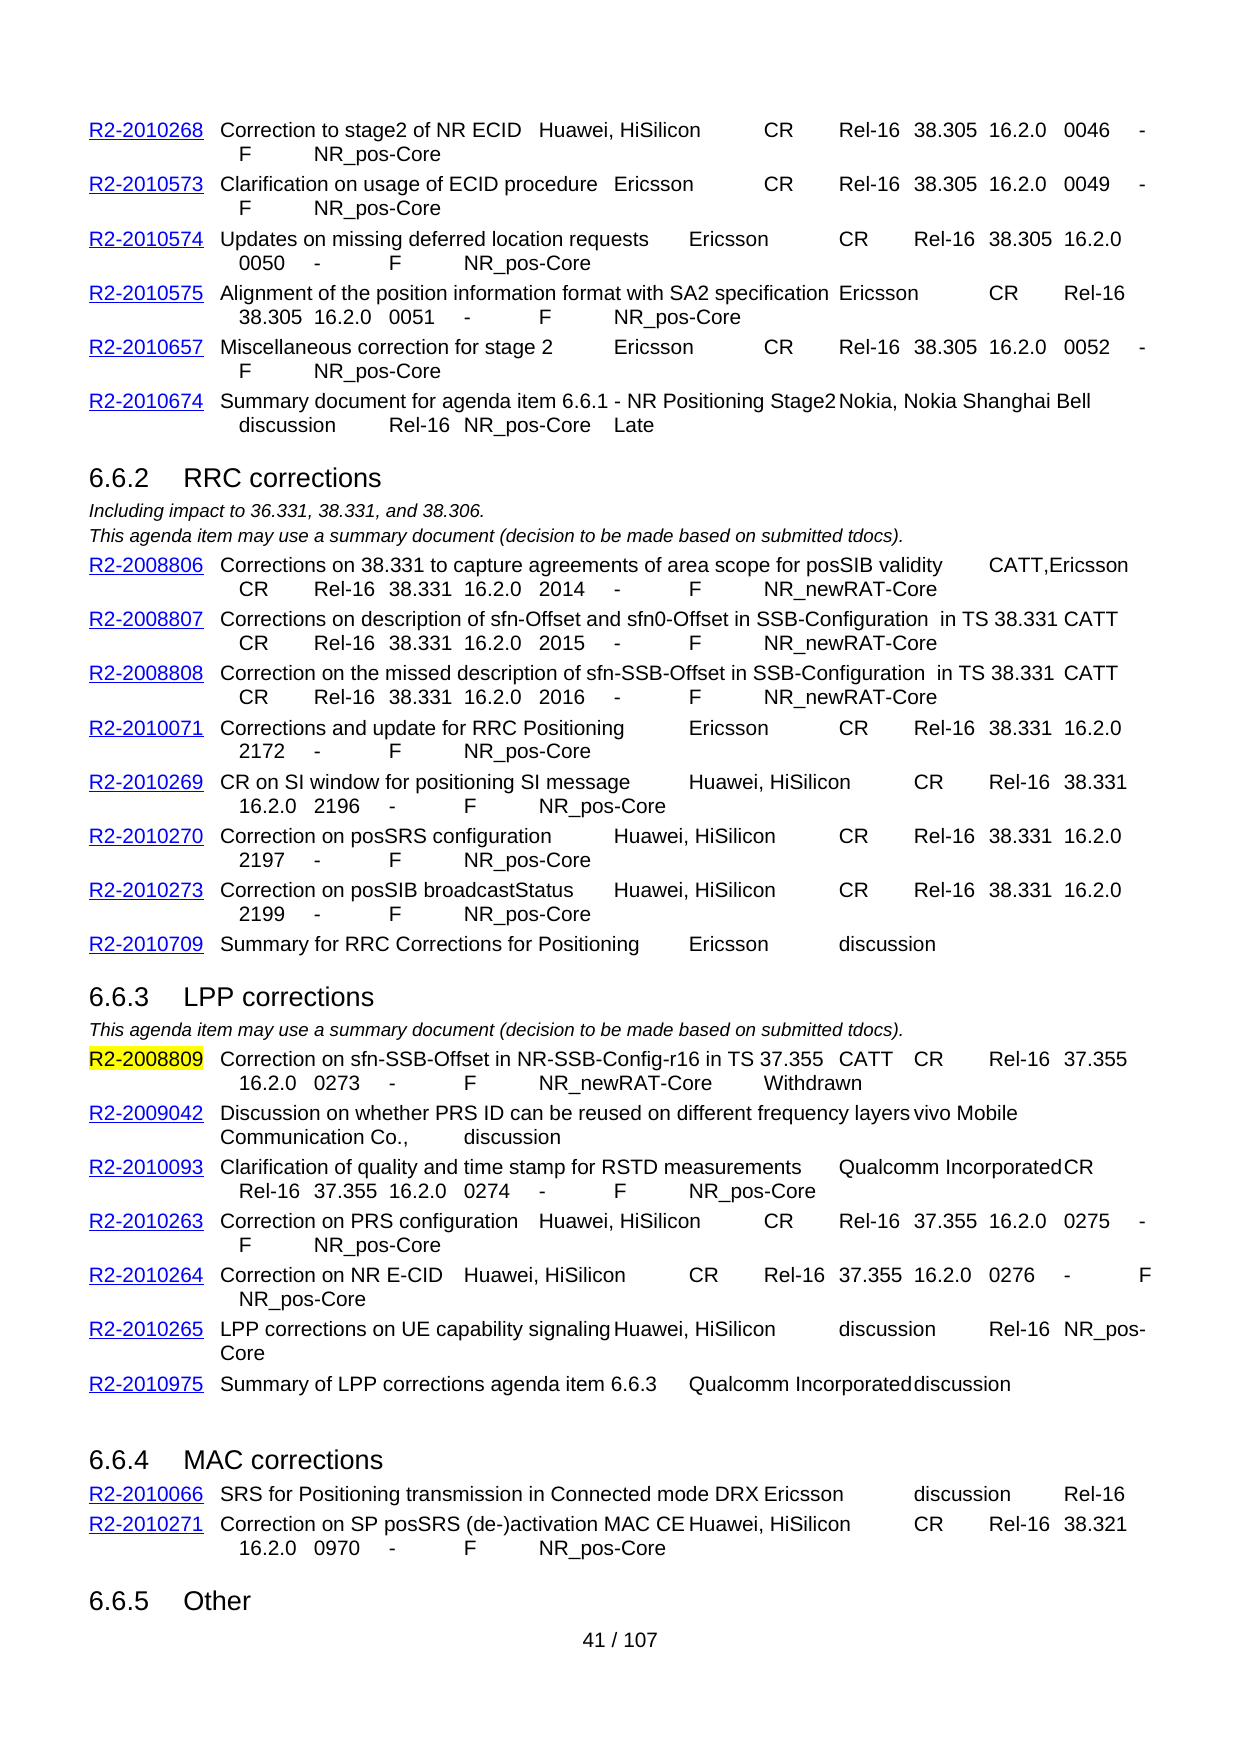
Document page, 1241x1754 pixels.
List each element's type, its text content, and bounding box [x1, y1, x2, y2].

title R2-2010674 Summary document for agenda item 6.6.1 - NR Positioning Stage2 Nokia, Nokia Shanghai Bell discussion Rel-16 NR_pos-Core Late [89, 389, 1152, 437]
text This agenda item may use a summary document (decision to be made based on submitted tdocs). [89, 525, 1152, 547]
title R2-2008808 Correction on the missed description of sfn-SSB-Offset in SSB-Configuration in TS 38.331 CATT CR Rel-16 38.331 16.2.0 2016 - F NR_newRAT-Core [89, 661, 1152, 709]
title R2-2010975 Summary of LPP corrections agenda item 6.6.3 Qualcomm Incorporated discussion [89, 1371, 1152, 1395]
title R2-2010264 Correction on NR E-CID Huawei, HiSilicon CR Rel-16 37.355 16.2.0 0276 - F NR_pos-Core [89, 1263, 1152, 1311]
title R2-2010093 Clarification of quality and time stamp for RSTD measurements Qualcomm Incorporated CR Rel-16 37.355 16.2.0 0274 - F NR_pos-Core [89, 1155, 1152, 1203]
title R2-2010066 SRS for Positioning transmission in Connected mode DRX Ericsson discussion Rel-16 [89, 1482, 1152, 1506]
title R2-2010265 LPP corrections on UE capability signaling Huawei, HiSilicon discussion Rel-16 NR_pos-Core [89, 1317, 1152, 1365]
title R2-2008809 Correction on sfn-SSB-Offset in NR-SSB-Config-r16 in TS 37.355 CATT CR Rel-16 37.355 16.2.0 0273 - F NR_newRAT-Core Withdrawn [89, 1046, 1152, 1094]
title R2-2010575 Alignment of the position information format with SA2 specification Ericsson CR Rel-16 38.305 16.2.0 0051 - F NR_pos-Core [89, 281, 1152, 328]
title R2-2010270 Correction on posSRS configuration Huawei, HiSilicon CR Rel-16 38.331 16.2.0 2197 - F NR_pos-Core [89, 824, 1152, 872]
title R2-2010268 Correction to stage2 of NR ECID Huawei, HiSilicon CR Rel-16 38.305 16.2.0 0046 - F NR_pos-Core [89, 118, 1152, 166]
subtitle 6.6.4 MAC corrections [89, 1444, 1152, 1476]
title R2-2010574 Updates on missing deferred location requests Ericsson CR Rel-16 38.305 16.2.0 0050 - F NR_pos-Core [89, 226, 1152, 274]
title R2-2010273 Correction on posSIB broadcastStatus Huawei, HiSilicon CR Rel-16 38.331 16.2.0 2199 - F NR_pos-Core [89, 878, 1152, 926]
title R2-2009042 Discussion on whether PRS ID can be reused on different frequency layers vivo Mobile Communication Co., discussion [89, 1101, 1152, 1148]
subtitle 6.6.2 RRC corrections [89, 462, 1152, 493]
title R2-2010269 CR on SI window for positioning SI message Huawei, HiSilicon CR Rel-16 38.331 16.2.0 2196 - F NR_pos-Core [89, 769, 1152, 817]
title R2-2008806 Corrections on 38.331 to capture agreements of area scope for posSIB validity CATT,Ericsson CR Rel-16 38.331 16.2.0 2014 - F NR_newRAT-Core [89, 553, 1152, 601]
subtitle 6.6.3 LPP corrections [89, 981, 1152, 1012]
title R2-2008807 Corrections on description of sfn-Offset and sfn0-Offset in SSB-Configuration in TS 38.331 CATT CR Rel-16 38.331 16.2.0 2015 - F NR_newRAT-Core [89, 607, 1152, 655]
text This agenda item may use a summary document (decision to be made based on submitted tdocs). [89, 1018, 1152, 1040]
title R2-2010573 Clarification on usage of ECID procedure Ericsson CR Rel-16 38.305 16.2.0 0049 - F NR_pos-Core [89, 172, 1152, 220]
title R2-2010263 Correction on PRS configuration Huawei, HiSilicon CR Rel-16 37.355 16.2.0 0275 - F NR_pos-Core [89, 1209, 1152, 1257]
title R2-2010709 Summary for RRC Corrections for Positioning Ericsson discussion [89, 932, 1152, 956]
title R2-2010071 Corrections and update for RRC Positioning Ericsson CR Rel-16 38.331 16.2.0 2172 - F NR_pos-Core [89, 715, 1152, 763]
subtitle 6.6.5 Other [89, 1585, 1152, 1616]
text Including impact to 36.331, 38.331, and 38.306. [89, 499, 1152, 521]
title R2-2010657 Miscellaneous correction for stage 2 Ericsson CR Rel-16 38.305 16.2.0 0052 - F NR_pos-Core [89, 335, 1152, 383]
title R2-2010271 Correction on SP posSRS (de-)activation MAC CE Huawei, HiSilicon CR Rel-16 38.321 16.2.0 0970 - F NR_pos-Core [89, 1512, 1152, 1560]
